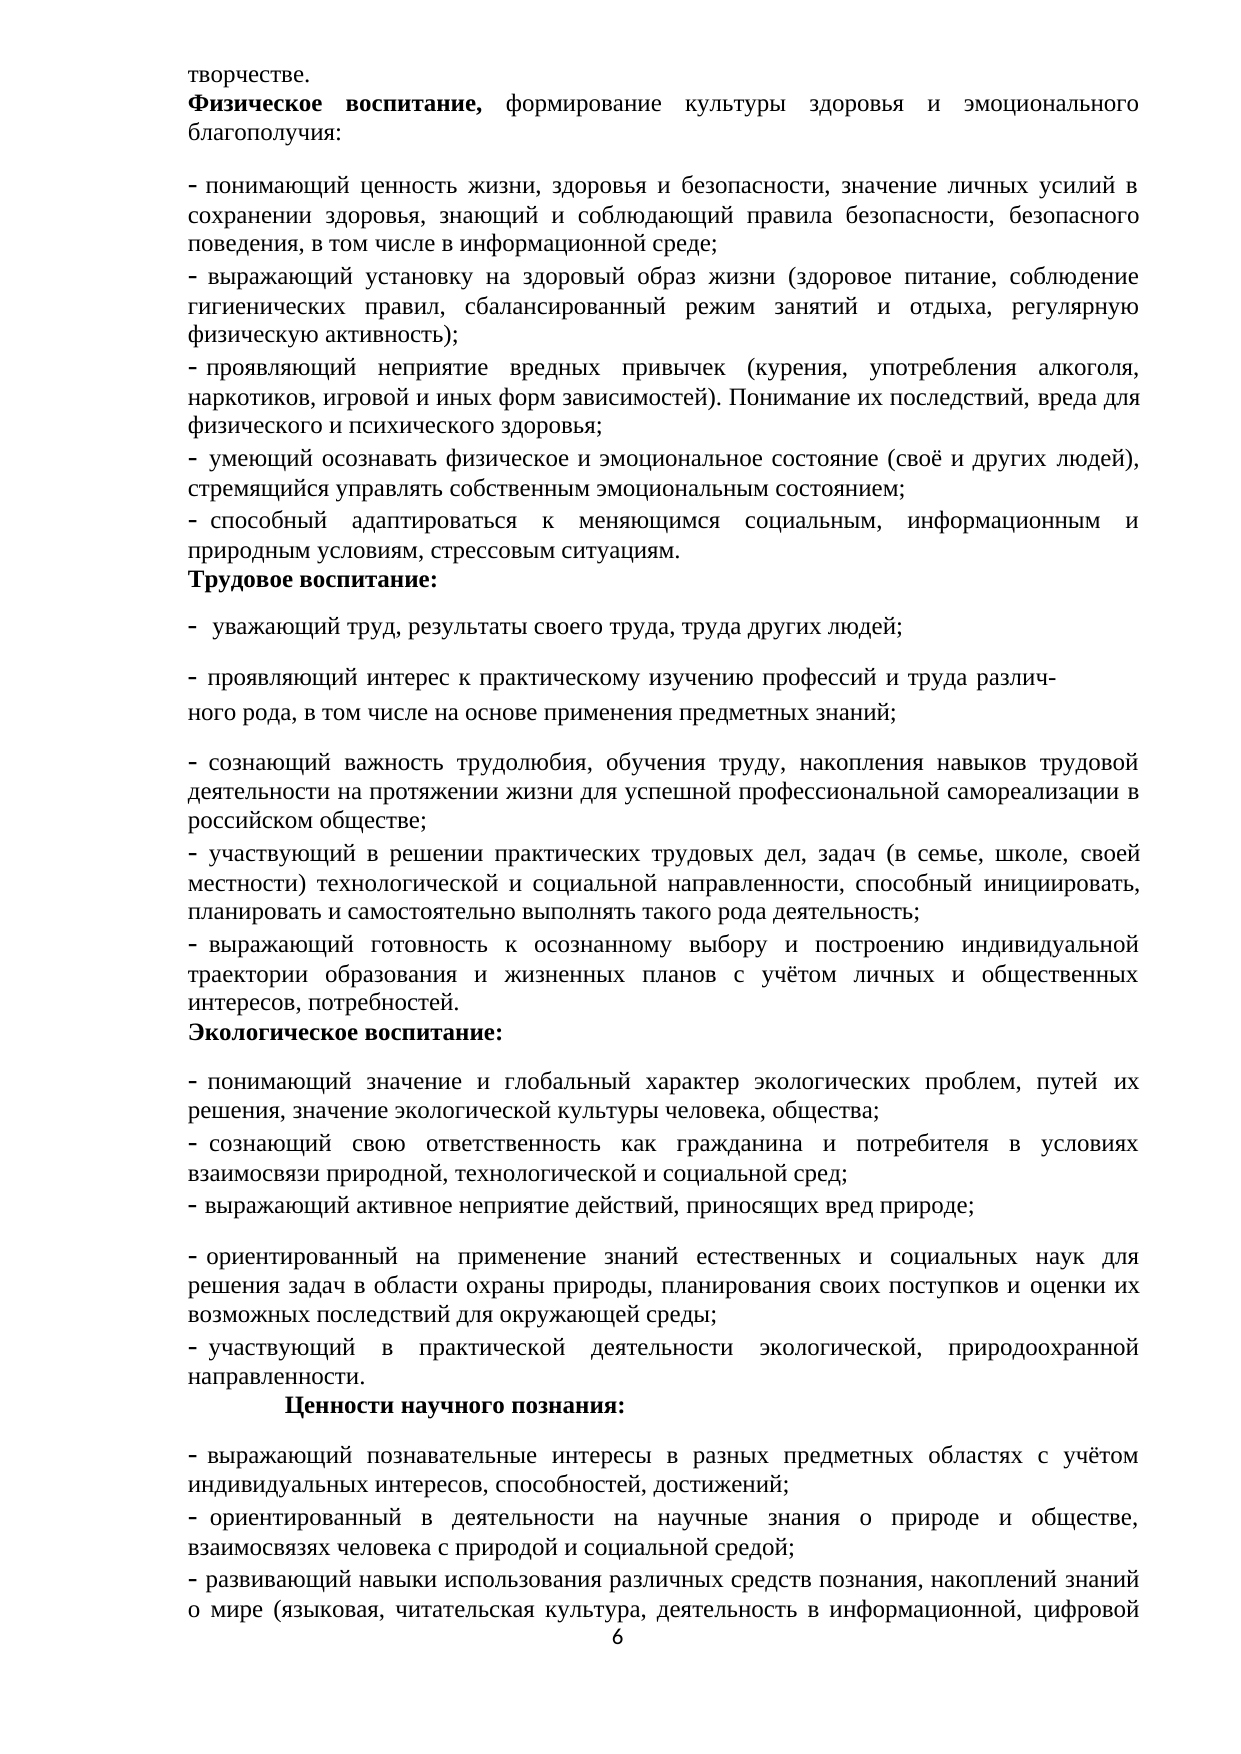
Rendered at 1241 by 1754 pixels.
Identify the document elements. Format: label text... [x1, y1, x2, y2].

subtitle Трудовое воспитание: [188, 564, 1152, 593]
list понимающий значение и глобальный характер экологических проблем, путей их решения, значение экологической культуры человека, общества; [188, 1062, 1139, 1124]
list сознающий важность трудолюбия, обучения труду, накопления навыков трудовой деятельности на протяжении жизни для успешной профессиональной самореализации в российском обществе; [188, 743, 1139, 834]
text ного рода, в том числе на основе применения предметных знаний; [188, 697, 1152, 726]
list выражающий готовность к осознанному выбору и построению индивидуальной траектории образования и жизненных планов с учётом личных и общественных интересов, потребностей. [188, 925, 1139, 1016]
list ориентированный в деятельности на научные знания о природе и обществе, взаимосвязях человека с природой и социальной средой; [188, 1498, 1139, 1560]
text Физическое воспитание, формирование культуры здоровья и эмоционального благополучия: [188, 88, 1139, 145]
list понимающий ценность жизни, здоровья и безопасности, значение личных усилий в сохранении здоровья, знающий и соблюдающий правила безопасности, безопасного поведения, в том числе в информационной среде; [188, 166, 1139, 257]
list выражающий установку на здоровый образ жизни (здоровое питание, соблюдение гигиенических правил, сбалансированный режим занятий и отдыха, регулярную физическую активность); [188, 257, 1140, 348]
list выражающий познавательные интересы в разных предметных областях с учётом индивидуальных интересов, способностей, достижений; [188, 1436, 1139, 1498]
list выражающий активное неприятие действий, приносящих вред природе; [187, 1186, 1152, 1220]
subtitle Ценности научного познания: [284, 1391, 1152, 1419]
list проявляющий интерес к практическому изучению профессий и труда различ- [187, 658, 1152, 691]
list сознающий свою ответственность как гражданина и потребителя в условиях взаимосвязи природной, технологической и социальной сред; [188, 1124, 1139, 1186]
subtitle Экологическое воспитание: [188, 1017, 1152, 1046]
list участвующий в практической деятельности экологической, природоохранной направленности. [188, 1328, 1139, 1390]
list ориентированный на применение знаний естественных и социальных наук для решения задач в области охраны природы, планирования своих поступков и оценки их возможных последствий для окружающей среды; [188, 1237, 1140, 1328]
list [188, 59, 1139, 88]
list проявляющий неприятие вредных привычек (курения, употребления алкоголя, наркотиков, игровой и иных форм зависимостей). Понимание их последствий, вреда для физического и психического здоровья; [188, 348, 1140, 439]
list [188, 1560, 1139, 1623]
list умеющий осознавать физическое и эмоциональное состояние (своё и других людей), стремящийся управлять собственным эмоциональным состоянием; [188, 439, 1139, 502]
list участвующий в решении практических трудовых дел, задач (в семье, школе, своей местности) технологической и социальной направленности, способный инициировать, планировать и самостоятельно выполнять такого рода деятельность; [188, 834, 1140, 925]
list способный адаптироваться к меняющимся социальным, информационным и природным условиям, стрессовым ситуациям. [188, 502, 1140, 564]
list уважающий труд, результаты своего труда, труда других людей; [187, 607, 1152, 641]
